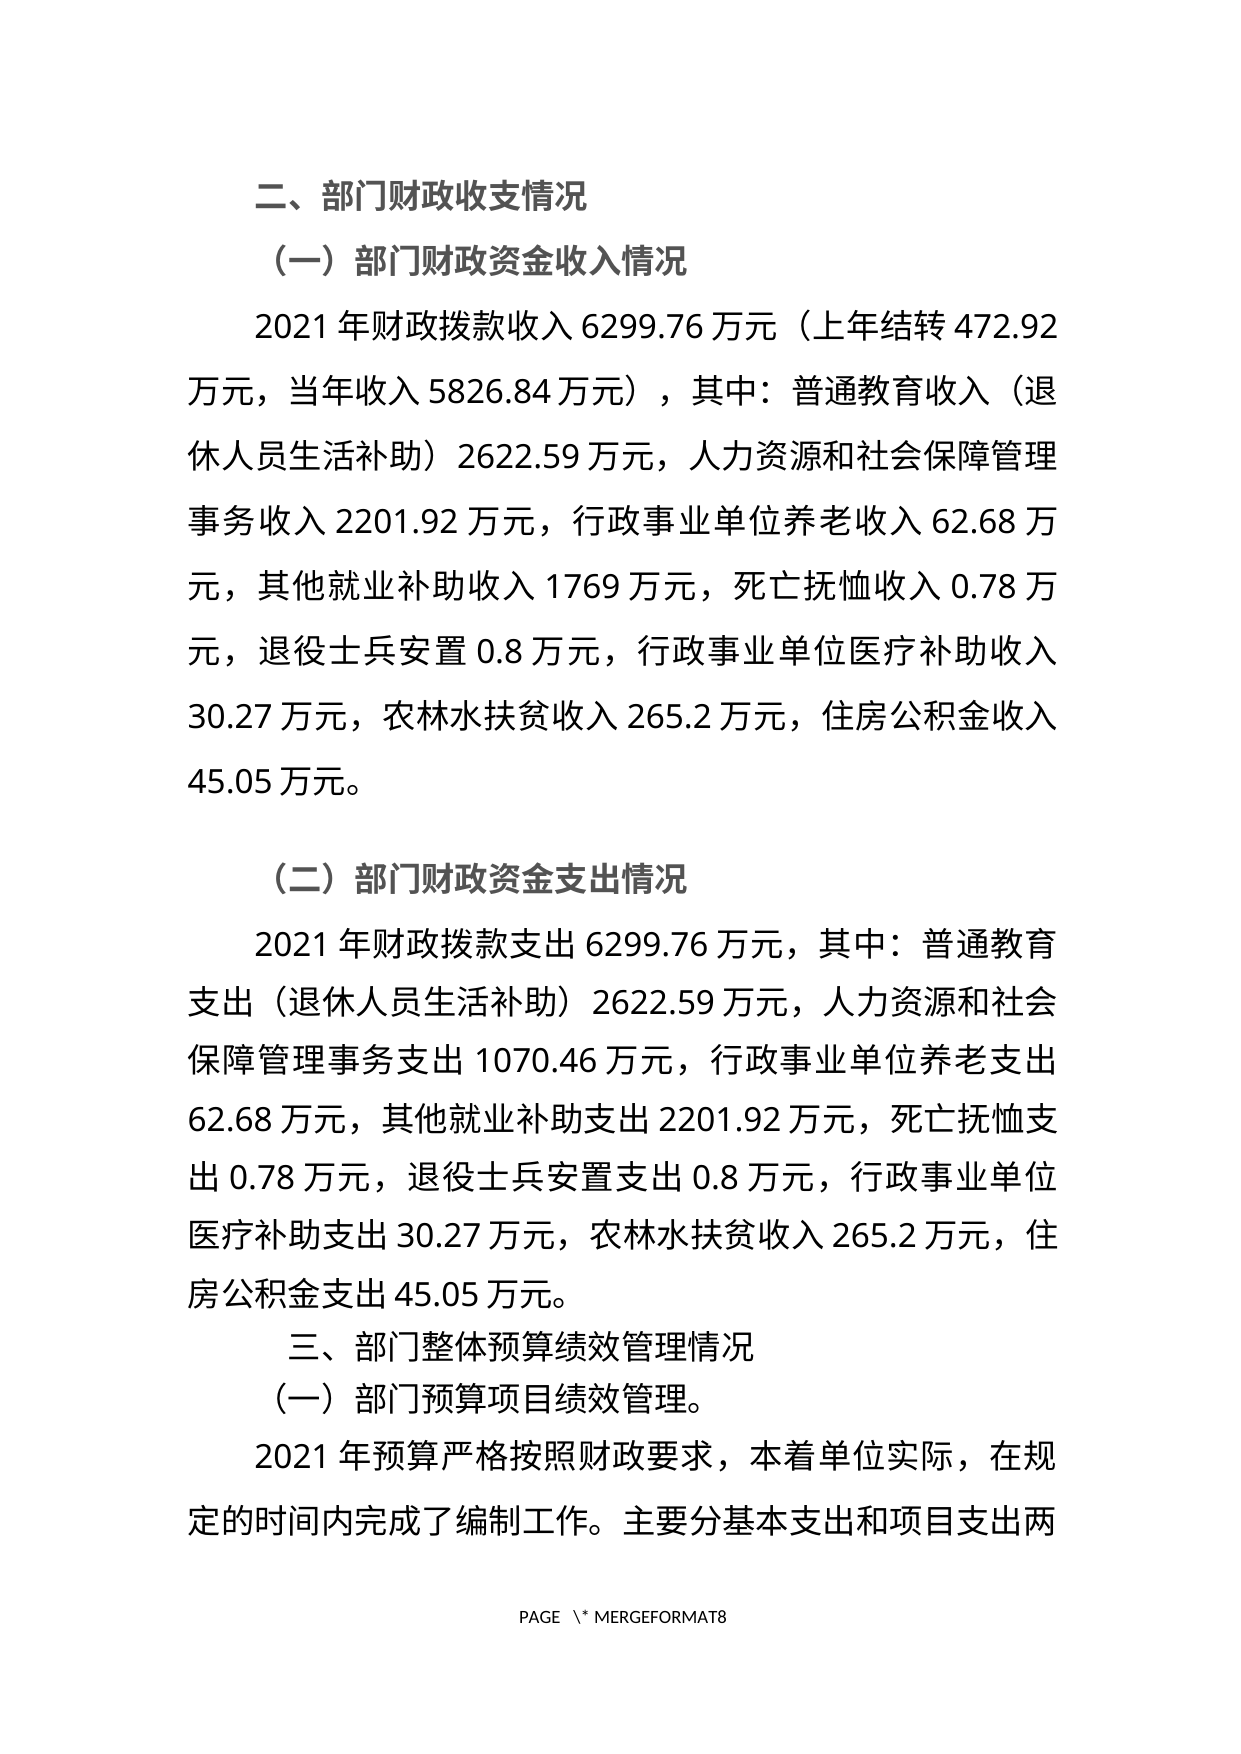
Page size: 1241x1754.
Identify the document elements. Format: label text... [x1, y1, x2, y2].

text （一）部门财政资金收入情况 [187, 227, 1058, 292]
text 二、部门财政收支情况 [187, 162, 1058, 227]
text （二）部门财政资金支出情况 [187, 844, 1058, 909]
list 三、部门整体预算绩效管理情况 [187, 1318, 1058, 1370]
list 2021年财政拨款收入6299.76万元（上年结转472.92万元，当年收入5826.84万元），其中：普通教育收入（退休人员生活补助）2622.59万元，人力资源和社会保障管理事务收入2201.92万元，行政事业单位养老收入62.68万元，其他就业补助收入1769万元，死亡抚恤收入0.78万元，退役士兵安置0.8万元，行政事业单位医疗补助收入30.27万元，农林水扶贫收入265.2万元，住房公积金收入45.05万元。 [187, 292, 1058, 844]
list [187, 1422, 1058, 1584]
list 部门预算项目绩效管理。 [187, 1370, 1058, 1422]
text 2021年财政拨款支出6299.76万元，其中：普通教育支出（退休人员生活补助）2622.59万元，人力资源和社会保障管理事务支出1070.46万元，行政事业单位养老支出62.68万元，其他就业补助支出2201.92万元，死亡抚恤支出0.78万元，退役士兵安置支出0.8万元，行政事业单位医疗补助支出30.27万元，农林水扶贫收入265.2万元，住房公积金支出45.05万元。 [187, 909, 1058, 1318]
